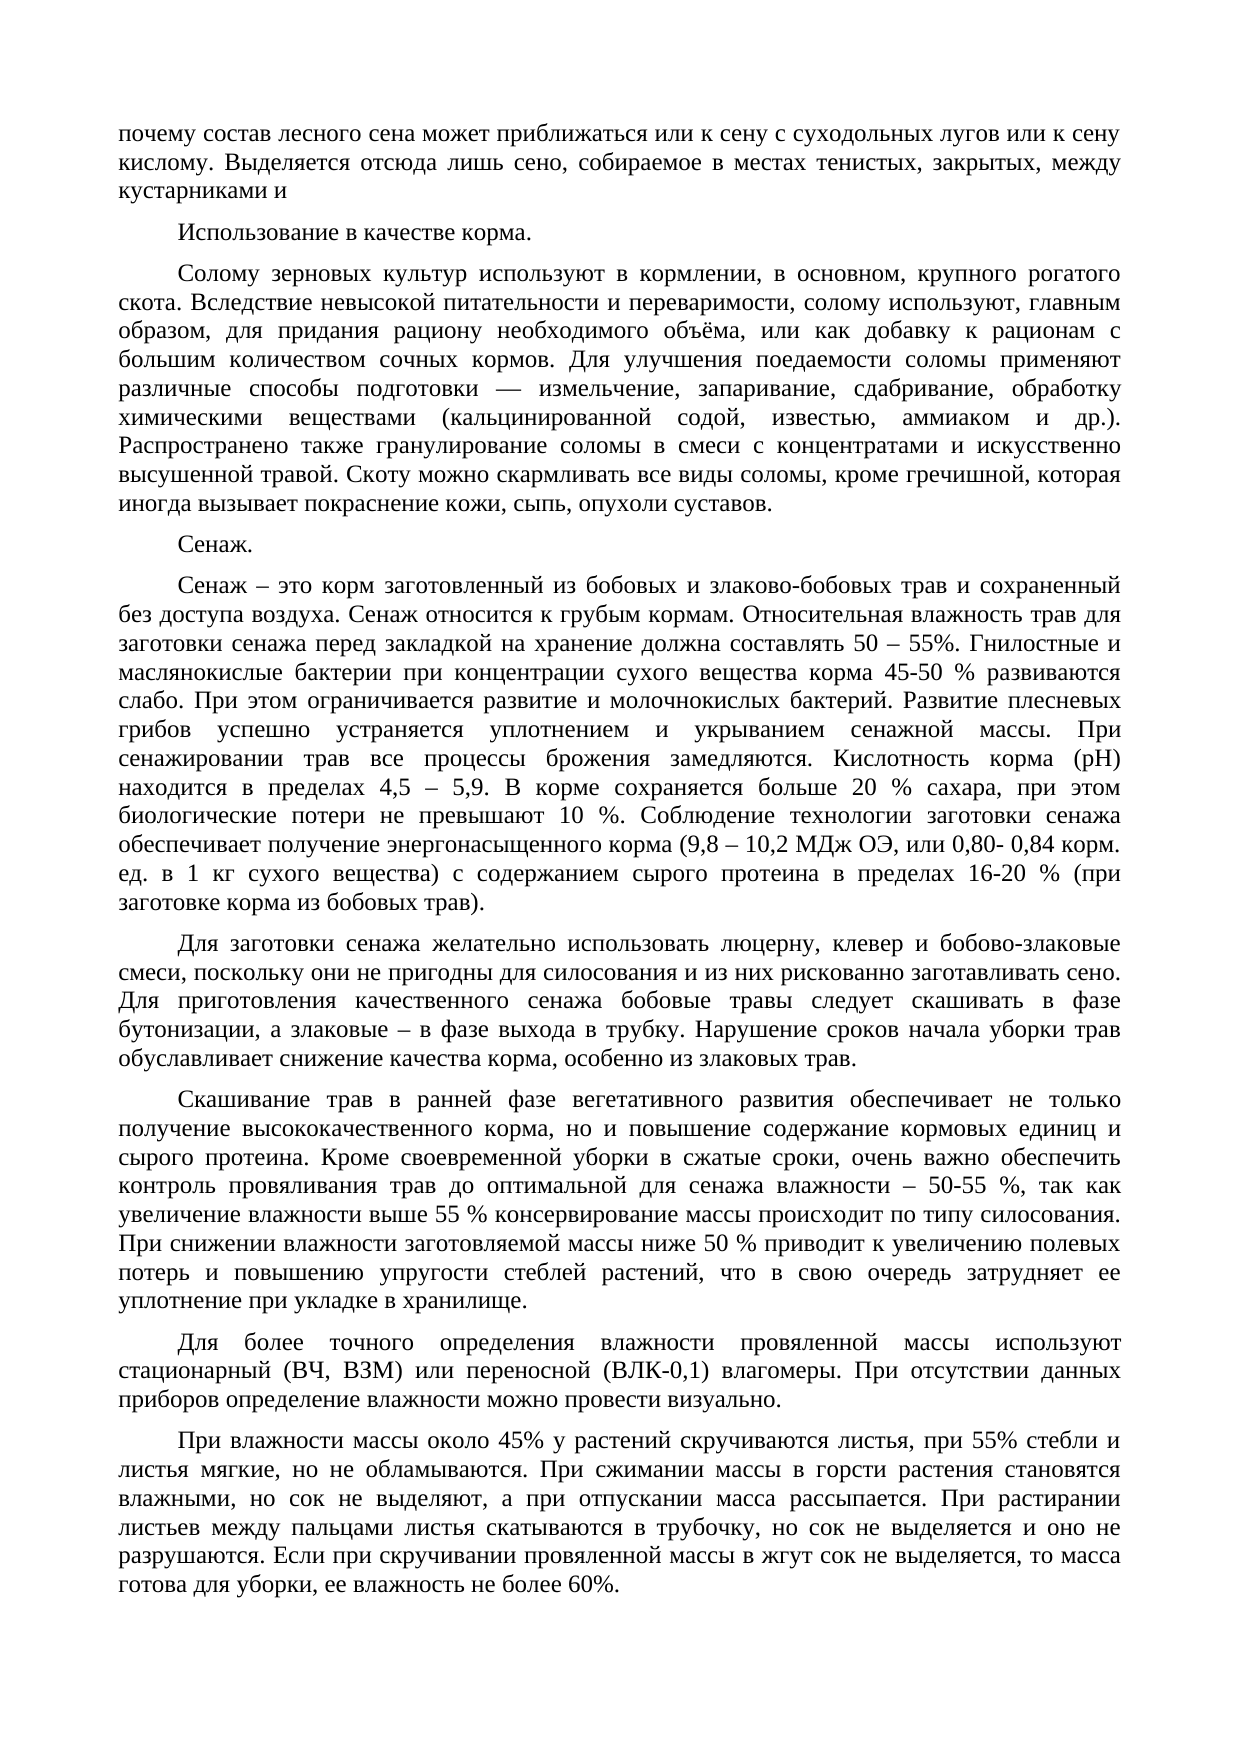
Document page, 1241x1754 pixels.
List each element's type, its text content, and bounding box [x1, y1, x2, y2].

text При влажности массы около 45% у растений скручиваются листья, при 55% стебли и листья мягкие, но не обламываются. При сжимании массы в горсти растения становятся влажными, но сок не выделяют, а при отпускании масса рассыпается. При растирании листьев между пальцами листья скатываются в трубочку, но сок не выделяется и оно не разрушаются. Если при скручивании провяленной массы в жгут сок не выделяется, то масса готова для уборки, ее влажность не более 60%. [118, 1426, 1122, 1598]
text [118, 118, 1122, 204]
text Для более точного определения влажности провяленной массы используют стационарный (ВЧ, ВЗМ) или переносной (ВЛК-0,1) влагомеры. При отсутствии данных приборов определение влажности можно провести визуально. [118, 1327, 1122, 1413]
text Солому зерновых культур используют в кормлении, в основном, крупного рогатого скота. Вследствие невысокой питательности и переваримости, солому используют, главным образом, для придания рациону необходимого объёма, или как добавку к рационам с большим количеством сочных кормов. Для улучшения поедаемости соломы применяют различные способы подготовки — измельчение, запаривание, сдабривание, обработку химическими веществами (кальцинированной содой, известью, аммиаком и др.). Распространено также гранулирование соломы в смеси с концентратами и искусственно высушенной травой. Скоту можно скармливать все виды соломы, кроме гречишной, которая иногда вызывает покраснение кожи, сыпь, опухоли суставов. [118, 258, 1122, 517]
text Сенаж. [118, 529, 1122, 558]
text Сенаж – это корм заготовленный из бобовых и злаково-бобовых трав и сохраненный без доступа воздуха. Сенаж относится к грубым кормам. Относительная влажность трав для заготовки сенажа перед закладкой на хранение должна составлять 50 – 55%. Гнилостные и маслянокислые бактерии при концентрации сухого вещества корма 45-50 % развиваются слабо. При этом ограничивается развитие и молочнокислых бактерий. Развитие плесневых грибов успешно устраняется уплотнением и укрыванием сенажной массы. При сенажировании трав все процессы брожения замедляются. Кислотность корма (рН) находится в пределах 4,5 – 5,9. В корме сохраняется больше 20 % сахара, при этом биологические потери не превышают 10 %. Соблюдение технологии заготовки сенажа обеспечивает получение энергонасыщенного корма (9,8 – 10,2 МДж ОЭ, или 0,80- 0,84 корм. ед. в 1 кг сухого вещества) с содержанием сырого протеина в пределах 16-20 % (при заготовке корма из бобовых трав). [118, 571, 1122, 916]
text Для заготовки сенажа желательно использовать люцерну, клевер и бобово-злаковые смеси, поскольку они не пригодны для силосования и из них рискованно заготавливать сено. Для приготовления качественного сенажа бобовые травы следует скашивать в фазе бутонизации, а злаковые – в фазе выхода в трубку. Нарушение сроков начала уборки трав обуславливает снижение качества корма, особенно из злаковых трав. [118, 928, 1122, 1072]
text Использование в качестве корма. [118, 217, 1122, 246]
text Скашивание трав в ранней фазе вегетативного развития обеспечивает не только получение высококачественного корма, но и повышение содержание кормовых единиц и сырого протеина. Кроме своевременной уборки в сжатые сроки, очень важно обеспечить контроль провяливания трав до оптимальной для сенажа влажности – 50-55 %, так как увеличение влажности выше 55 % консервирование массы происходит по типу силосования. При снижении влажности заготовляемой массы ниже 50 % приводит к увеличению полевых потерь и повышению упругости стеблей растений, что в свою очередь затрудняет ее уплотнение при укладке в хранилище. [118, 1084, 1122, 1314]
